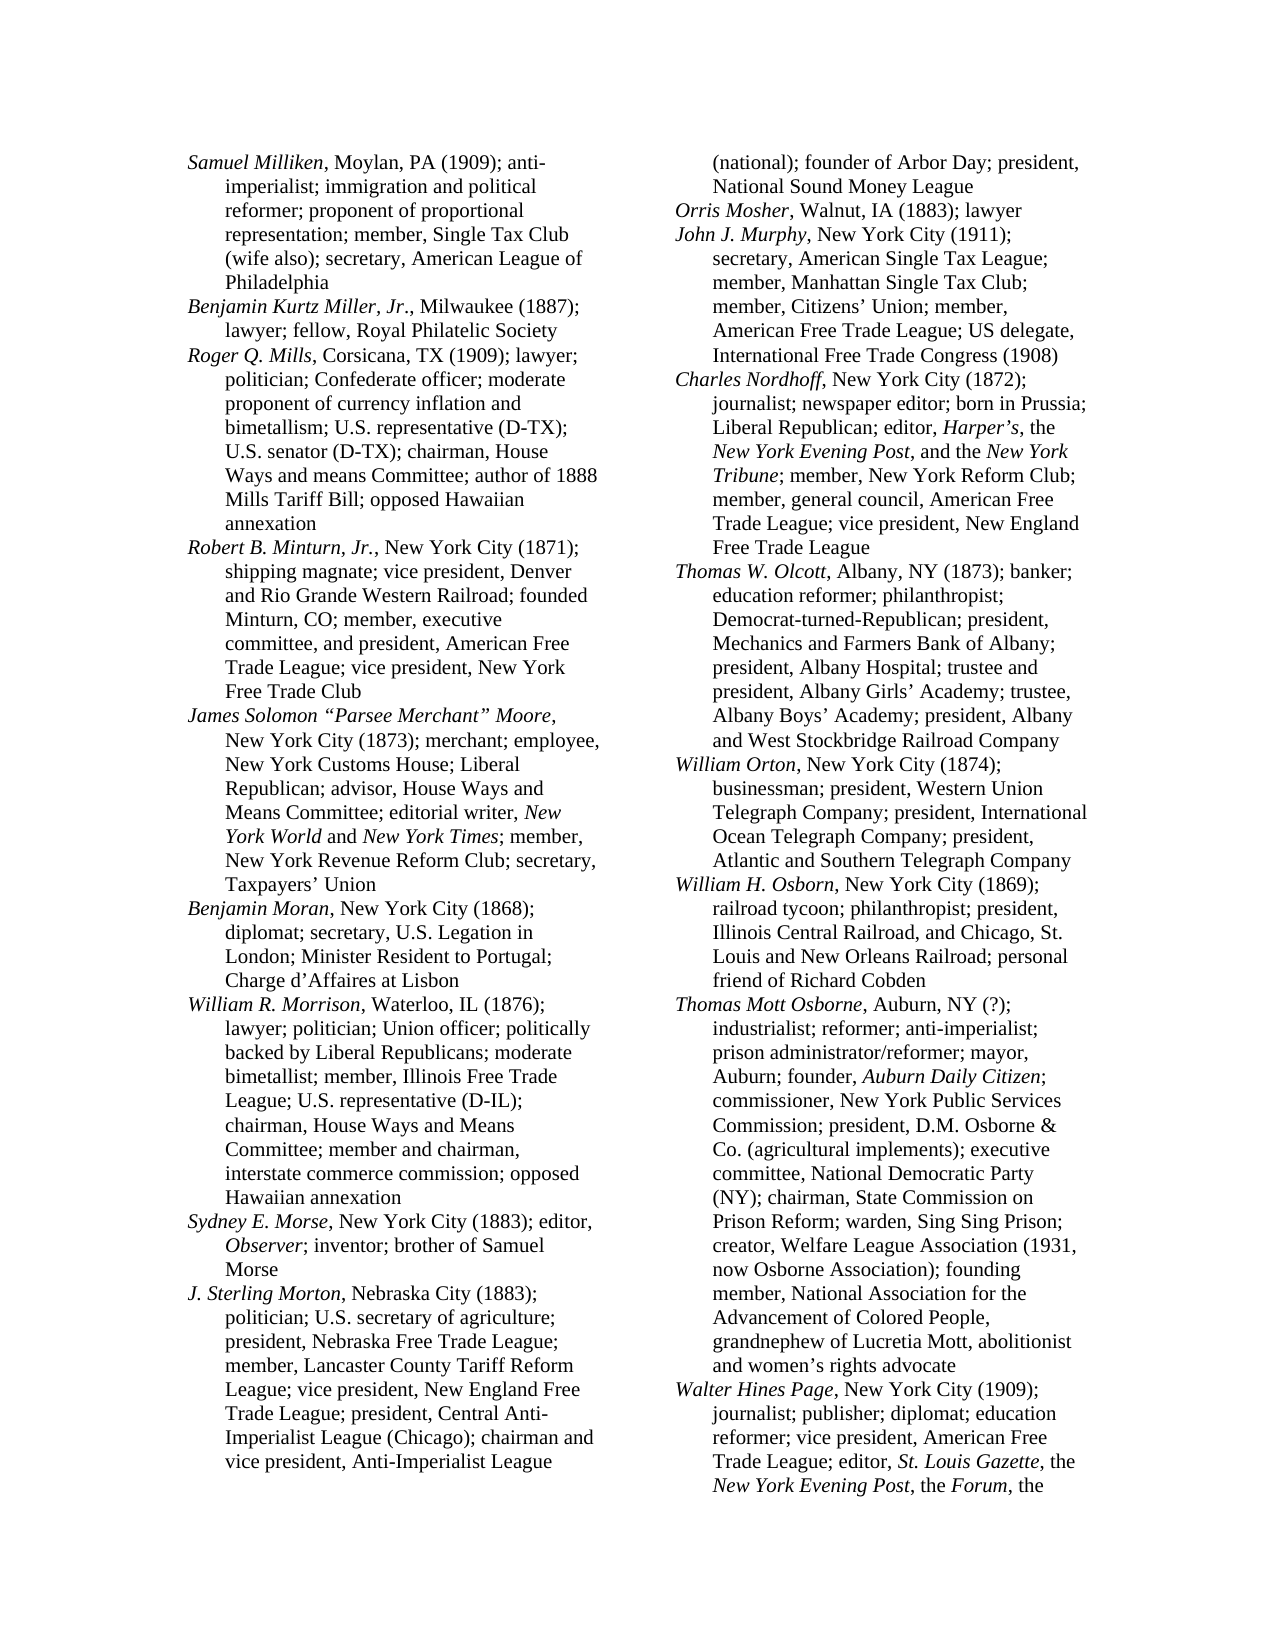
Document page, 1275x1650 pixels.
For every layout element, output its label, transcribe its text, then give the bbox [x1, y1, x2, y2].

text John J. Murphy, New York City (1911); secretary, American Single Tax League; member, Manhattan Single Tax Club; member, Citizens’ Union; member, American Free Trade League; US delegate, International Free Trade Congress (1908) [675, 222, 1087, 367]
text J. Sterling Morton, Nebraska City (1883); politician; U.S. secretary of agriculture; president, Nebraska Free Trade League; member, Lancaster County Tariff Reform League; vice president, New England Free Trade League; president, Central Anti-Imperialist League (Chicago); chairman and vice president, Anti-Imperialist League (national); founder of Arbor Day; president, National Sound Money League [187, 1281, 600, 1473]
text Thomas Mott Osborne, Auburn, NY (?); industrialist; reformer; anti-imperialist; prison administrator/reformer; mayor, Auburn; founder, Auburn Daily Citizen; commissioner, New York Public Services Commission; president, D.M. Osborne & Co. (agricultural implements); executive committee, National Democratic Party (NY); chairman, State Commission on Prison Reform; warden, Sing Sing Prison; creator, Welfare League Association (1931, now Osborne Association); founding member, National Association for the Advancement of Colored People, grandnephew of Lucretia Mott, abolitionist and women’s rights advocate [675, 992, 1087, 1377]
text Orris Mosher, Walnut, IA (1883); lawyer [675, 198, 1087, 222]
text William R. Morrison, Waterloo, IL (1876); lawyer; politician; Union officer; politically backed by Liberal Republicans; moderate bimetallist; member, Illinois Free Trade League; U.S. representative (D-IL); chairman, House Ways and Means Committee; member and chairman, interstate commerce commission; opposed Hawaiian annexation [187, 992, 600, 1209]
text Thomas W. Olcott, Albany, NY (1873); banker; education reformer; philanthropist; Democrat-turned-Republican; president, Mechanics and Farmers Bank of Albany; president, Albany Hospital; trustee and president, Albany Girls’ Academy; trustee, Albany Boys’ Academy; president, Albany and West Stockbridge Railroad Company [675, 559, 1087, 752]
text Charles Nordhoff, New York City (1872); journalist; newspaper editor; born in Prussia; Liberal Republican; editor, Harper’s, the New York Evening Post, and the New York Tribune; member, New York Reform Club; member, general council, American Free Trade League; vice president, New England Free Trade League [675, 367, 1087, 559]
text Roger Q. Mills, Corsicana, TX (1909); lawyer; politician; Confederate officer; moderate proponent of currency inflation and bimetallism; U.S. representative (D-TX); U.S. senator (D-TX); chairman, House Ways and means Committee; author of 1888 Mills Tariff Bill; opposed Hawaiian annexation [187, 342, 600, 535]
text Samuel Milliken, Moylan, PA (1909); anti-imperialist; immigration and political reformer; proponent of proportional representation; member, Single Tax Club (wife also); secretary, American League of Philadelphia [187, 150, 600, 294]
text James Solomon “Parsee Merchant” Moore, New York City (1873); merchant; employee, New York Customs House; Liberal Republican; advisor, House Ways and Means Committee; editorial writer, New York World and New York Times; member, New York Revenue Reform Club; secretary, Taxpayers’ Union [187, 703, 600, 896]
text William H. Osborn, New York City (1869); railroad tycoon; philanthropist; president, Illinois Central Railroad, and Chicago, St. Louis and New Orleans Railroad; personal friend of Richard Cobden [675, 872, 1087, 992]
text Benjamin Moran, New York City (1868); diplomat; secretary, U.S. Legation in London; Minister Resident to Portugal; Charge d’Affaires at Lisbon [187, 896, 600, 992]
text Robert B. Minturn, Jr., New York City (1871); shipping magnate; vice president, Denver and Rio Grande Western Railroad; founded Minturn, CO; member, executive committee, and president, American Free Trade League; vice president, New York Free Trade Club [187, 535, 600, 703]
text William Orton, New York City (1874); businessman; president, Western Union Telegraph Company; president, International Ocean Telegraph Company; president, Atlantic and Southern Telegraph Company [675, 752, 1087, 872]
text Benjamin Kurtz Miller, Jr., Milwaukee (1887); lawyer; fellow, Royal Philatelic Society [187, 294, 600, 342]
text Sydney E. Morse, New York City (1883); editor, Observer; inventor; brother of Samuel Morse [187, 1209, 600, 1281]
